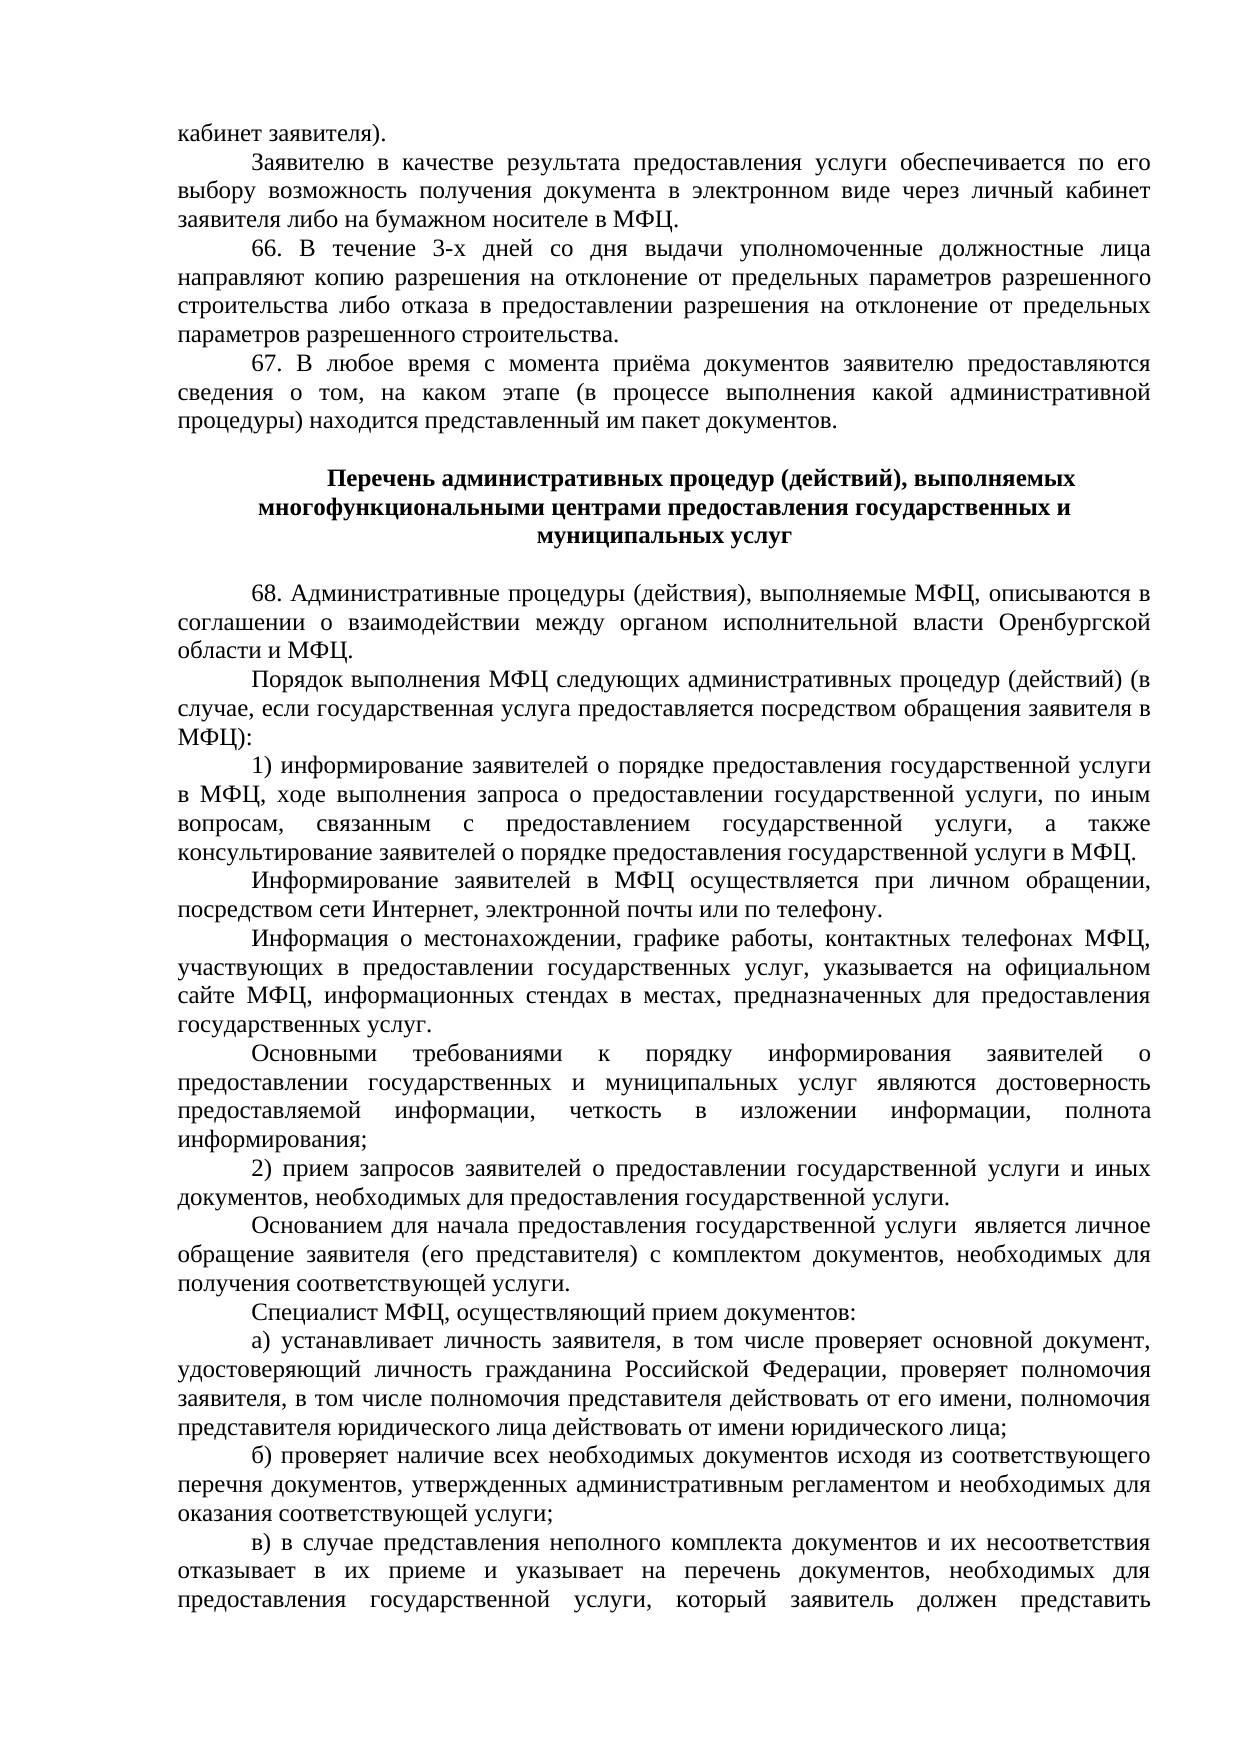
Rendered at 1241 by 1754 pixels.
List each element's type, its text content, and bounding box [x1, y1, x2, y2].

text б) проверяет наличие всех необходимых документов исходя из соответствующего перечня документов, утвержденных административным регламентом и необходимых для оказания соответствующей услуги; [177, 1441, 1152, 1527]
text 67. В любое время с момента приёма документов заявителю предоставляются сведения о том, на каком этапе (в процессе выполнения какой административной процедуры) находится представленный им пакет документов. [177, 348, 1152, 434]
text а) устанавливает личность заявителя, в том числе проверяет основной документ, удостоверяющий личность гражданина Российской Федерации, проверяет полномочия заявителя, в том числе полномочия представителя действовать от его имени, полномочия представителя юридического лица действовать от имени юридического лица; [177, 1326, 1152, 1441]
text Информация о местонахождении, графике работы, контактных телефонах МФЦ, участвующих в предоставлении государственных услуг, указывается на официальном сайте МФЦ, информационных стендах в местах, предназначенных для предоставления государственных услуг. [177, 923, 1152, 1038]
text 1) информирование заявителей о порядке предоставления государственной услуги в МФЦ, ходе выполнения запроса о предоставлении государственной услуги, по иным вопросам, связанным с предоставлением государственной услуги, а также консультирование заявителей о порядке предоставления государственной услуги в МФЦ. [177, 751, 1152, 866]
text Основными требованиями к порядку информирования заявителей о предоставлении государственных и муниципальных услуг являются достоверность предоставляемой информации, четкость в изложении информации, полнота информирования; [177, 1038, 1152, 1153]
text Перечень административных процедур (действий), выполняемых многофункциональными центрами предоставления государственных и муниципальных услуг [177, 463, 1152, 549]
text 68. Административные процедуры (действия), выполняемые МФЦ, описываются в соглашении о взаимодействии между органом исполнительной власти Оренбургской области и МФЦ. [177, 578, 1152, 664]
text Порядок выполнения МФЦ следующих административных процедур (действий) (в случае, если государственная услуга предоставляется посредством обращения заявителя в МФЦ): [177, 664, 1152, 751]
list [177, 118, 1152, 147]
text 66. В течение 3-х дней со дня выдачи уполномоченные должностные лица направляют копию разрешения на отклонение от предельных параметров разрешенного строительства либо отказа в предоставлении разрешения на отклонение от предельных параметров разрешенного строительства. [177, 233, 1152, 348]
text Информирование заявителей в МФЦ осуществляется при личном обращении, посредством сети Интернет, электронной почты или по телефону. [177, 866, 1152, 923]
text Заявителю в качестве результата предоставления услуги обеспечивается по его выбору возможность получения документа в электронном виде через личный кабинет заявителя либо на бумажном носителе в МФЦ. [177, 147, 1152, 233]
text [177, 1527, 1152, 1613]
text Специалист МФЦ, осуществляющий прием документов: [177, 1297, 1152, 1326]
text 2) прием запросов заявителей о предоставлении государственной услуги и иных документов, необходимых для предоставления государственной услуги. [177, 1153, 1152, 1211]
text Основанием для начала предоставления государственной услуги является личное обращение заявителя (его представителя) с комплектом документов, необходимых для получения соответствующей услуги. [177, 1211, 1152, 1297]
